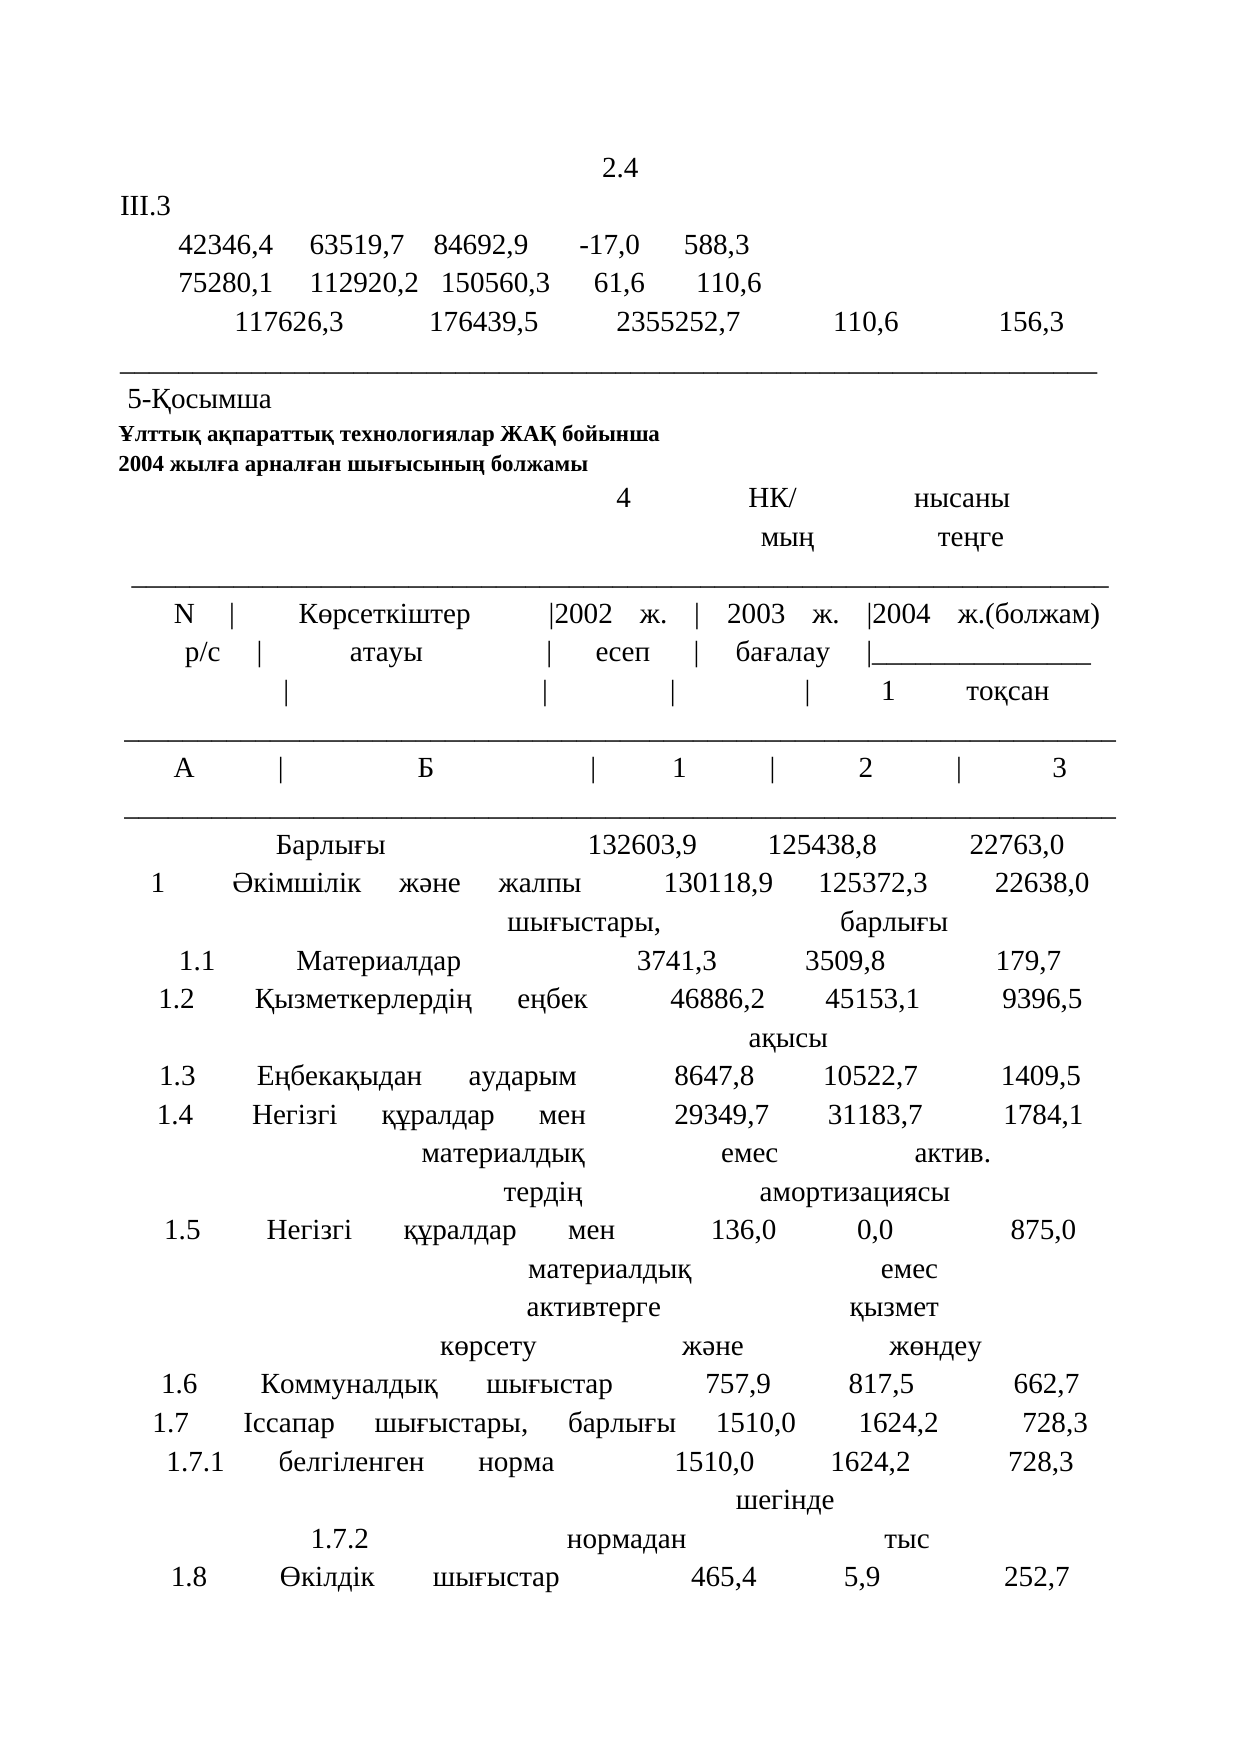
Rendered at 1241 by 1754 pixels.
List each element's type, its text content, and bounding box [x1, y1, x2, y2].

text Ұлттық ақпараттық технологиялар ЖАҚ бойынша 2004 жылға арналған шығысының болжамы [112, 420, 1128, 476]
text 5-Қосымша [112, 381, 1128, 415]
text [112, 480, 1128, 1593]
text 42346,4 63519,7 84692,9 -17,0 588,3 [112, 227, 1128, 261]
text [112, 150, 1128, 222]
text 117626,3 176439,5 2355252,7 110,6 156,3 ___________________________________________________________________ [112, 304, 1128, 376]
text 75280,1 112920,2 150560,3 61,6 110,6 [112, 266, 1128, 299]
